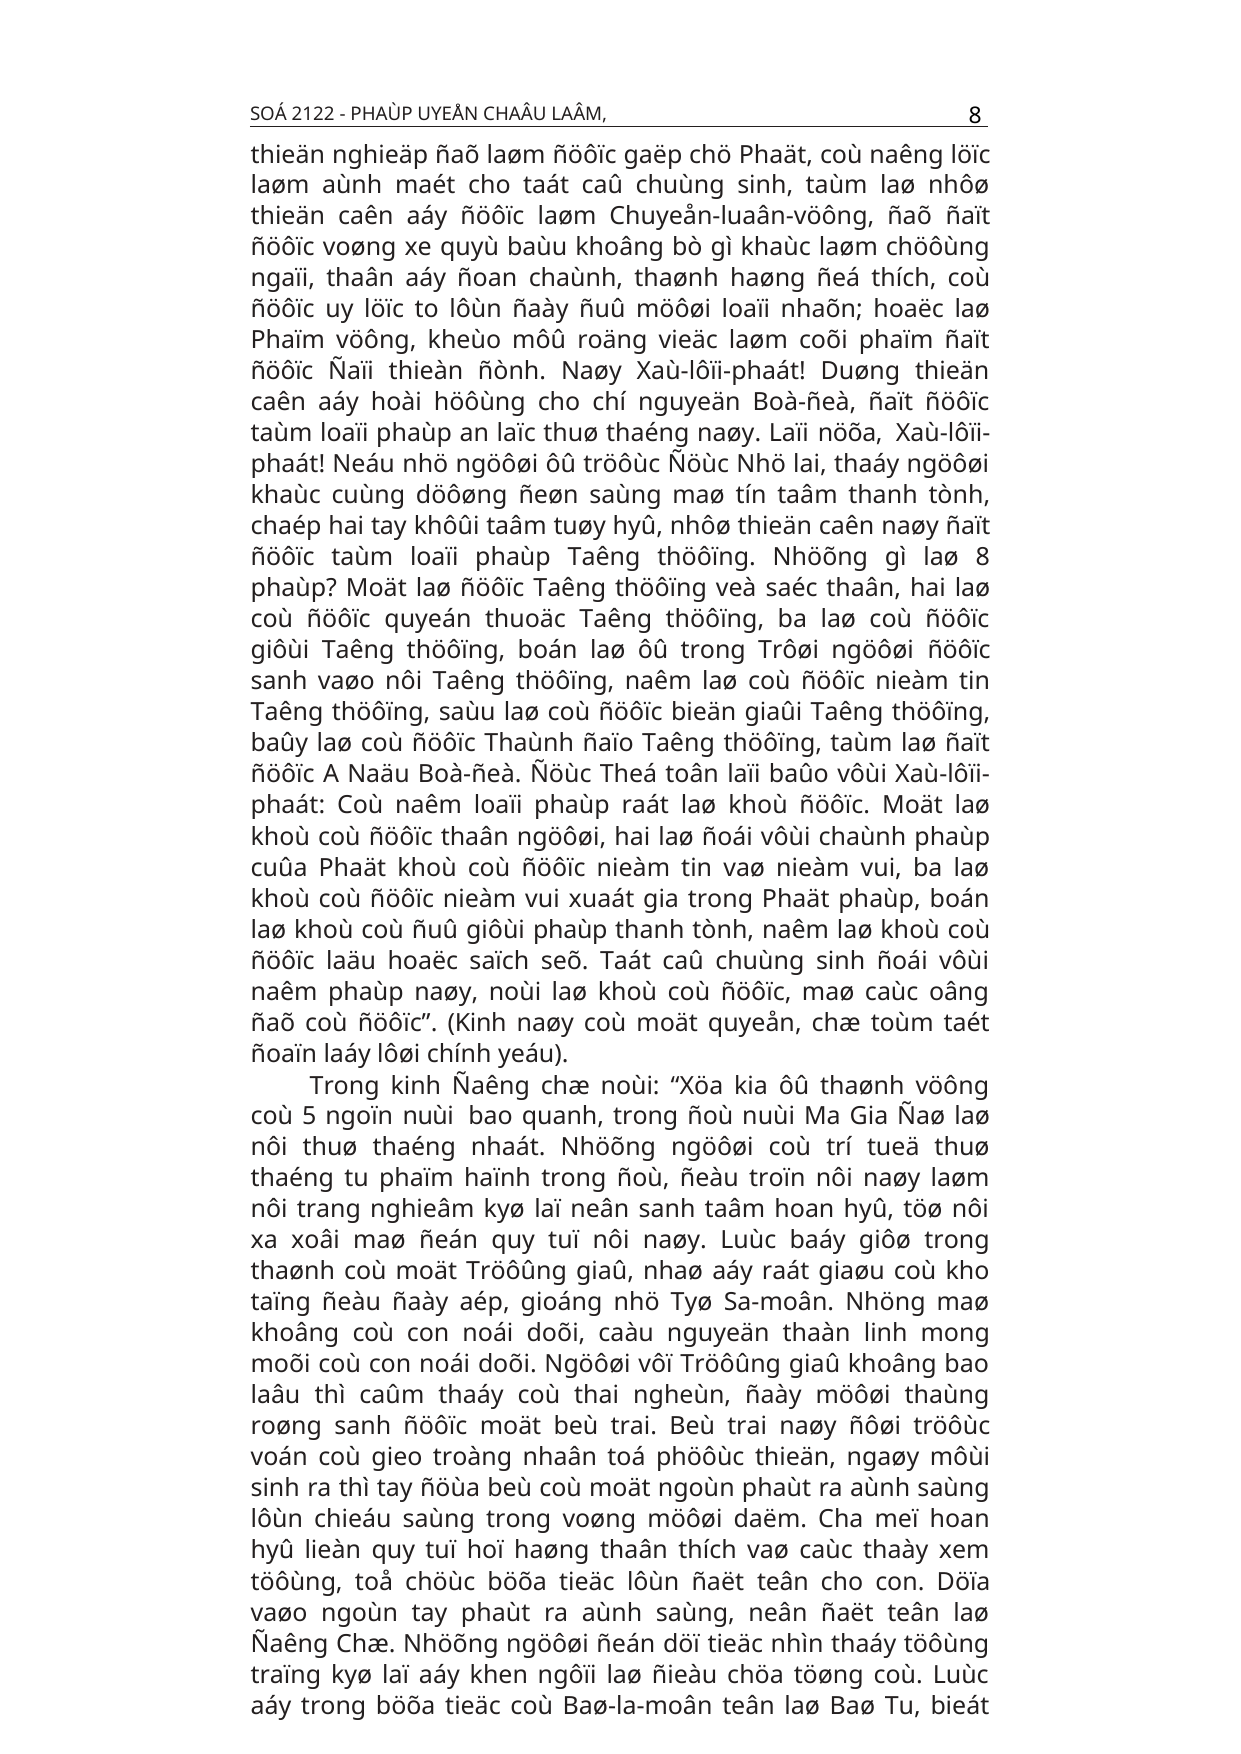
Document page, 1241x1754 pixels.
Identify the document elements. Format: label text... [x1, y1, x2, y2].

text thieän nghieäp ñaõ laøm ñöôïc gaëp chö Phaät, coù naêng löïc laøm aùnh maét cho taát caû chuùng sinh, taùm laø nhôø thieän caên aáy ñöôïc laøm Chuyeån-luaân-vöông, ñaõ ñaït ñöôïc voøng xe quyù baùu khoâng bò gì khaùc laøm chöôùng ngaïi, thaân aáy ñoan chaùnh, thaønh haøng ñeá thích, coù ñöôïc uy löïc to lôùn ñaày ñuû möôøi loaïi nhaõn; hoaëc laø Phaïm vöông, kheùo môû roäng vieäc laøm coõi phaïm ñaït ñöôïc Ñaïi thieàn ñònh. Naøy Xaù-lôïi-phaát! Duøng thieän caên aáy hoài höôùng cho chí nguyeän Boà-ñeà, ñaït ñöôïc taùm loaïi phaùp an laïc thuø thaéng naøy. Laïi nöõa, Xaù-lôïi-phaát! Neáu nhö ngöôøi ôû tröôùc Ñöùc Nhö lai, thaáy ngöôøi khaùc cuùng döôøng ñeøn saùng maø tín taâm thanh tònh, chaép hai tay khôûi taâm tuøy hyû, nhôø thieän caên naøy ñaït ñöôïc taùm loaïi phaùp Taêng thöôïng. Nhöõng gì laø 8 phaùp? Moät laø ñöôïc Taêng thöôïng veà saéc thaân, hai laø coù ñöôïc quyeán thuoäc Taêng thöôïng, ba laø coù ñöôïc giôùi Taêng thöôïng, boán laø ôû trong Trôøi ngöôøi ñöôïc sanh vaøo nôi Taêng thöôïng, naêm laø coù ñöôïc nieàm tin Taêng thöôïng, saùu laø coù ñöôïc bieän giaûi Taêng thöôïng, baûy laø coù ñöôïc Thaùnh ñaïo Taêng thöôïng, taùm laø ñaït ñöôïc A Naäu Boà-ñeà. Ñöùc Theá toân laïi baûo vôùi Xaù-lôïi-phaát: Coù naêm loaïi phaùp raát laø khoù ñöôïc. Moät laø khoù coù ñöôïc thaân ngöôøi, hai laø ñoái vôùi chaùnh phaùp cuûa Phaät khoù coù ñöôïc nieàm tin vaø nieàm vui, ba laø khoù coù ñöôïc nieàm vui xuaát gia trong Phaät phaùp, boán laø khoù coù ñuû giôùi phaùp thanh tònh, naêm laø khoù coù ñöôïc laäu hoaëc saïch seõ. Taát caû chuùng sinh ñoái vôùi naêm phaùp naøy, noùi laø khoù coù ñöôïc, maø caùc oâng ñaõ coù ñöôïc”. (Kinh naøy coù moät quyeån, chæ toùm taét ñoaïn laáy lôøi chính yeáu). [250, 138, 990, 1069]
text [250, 1069, 990, 1721]
